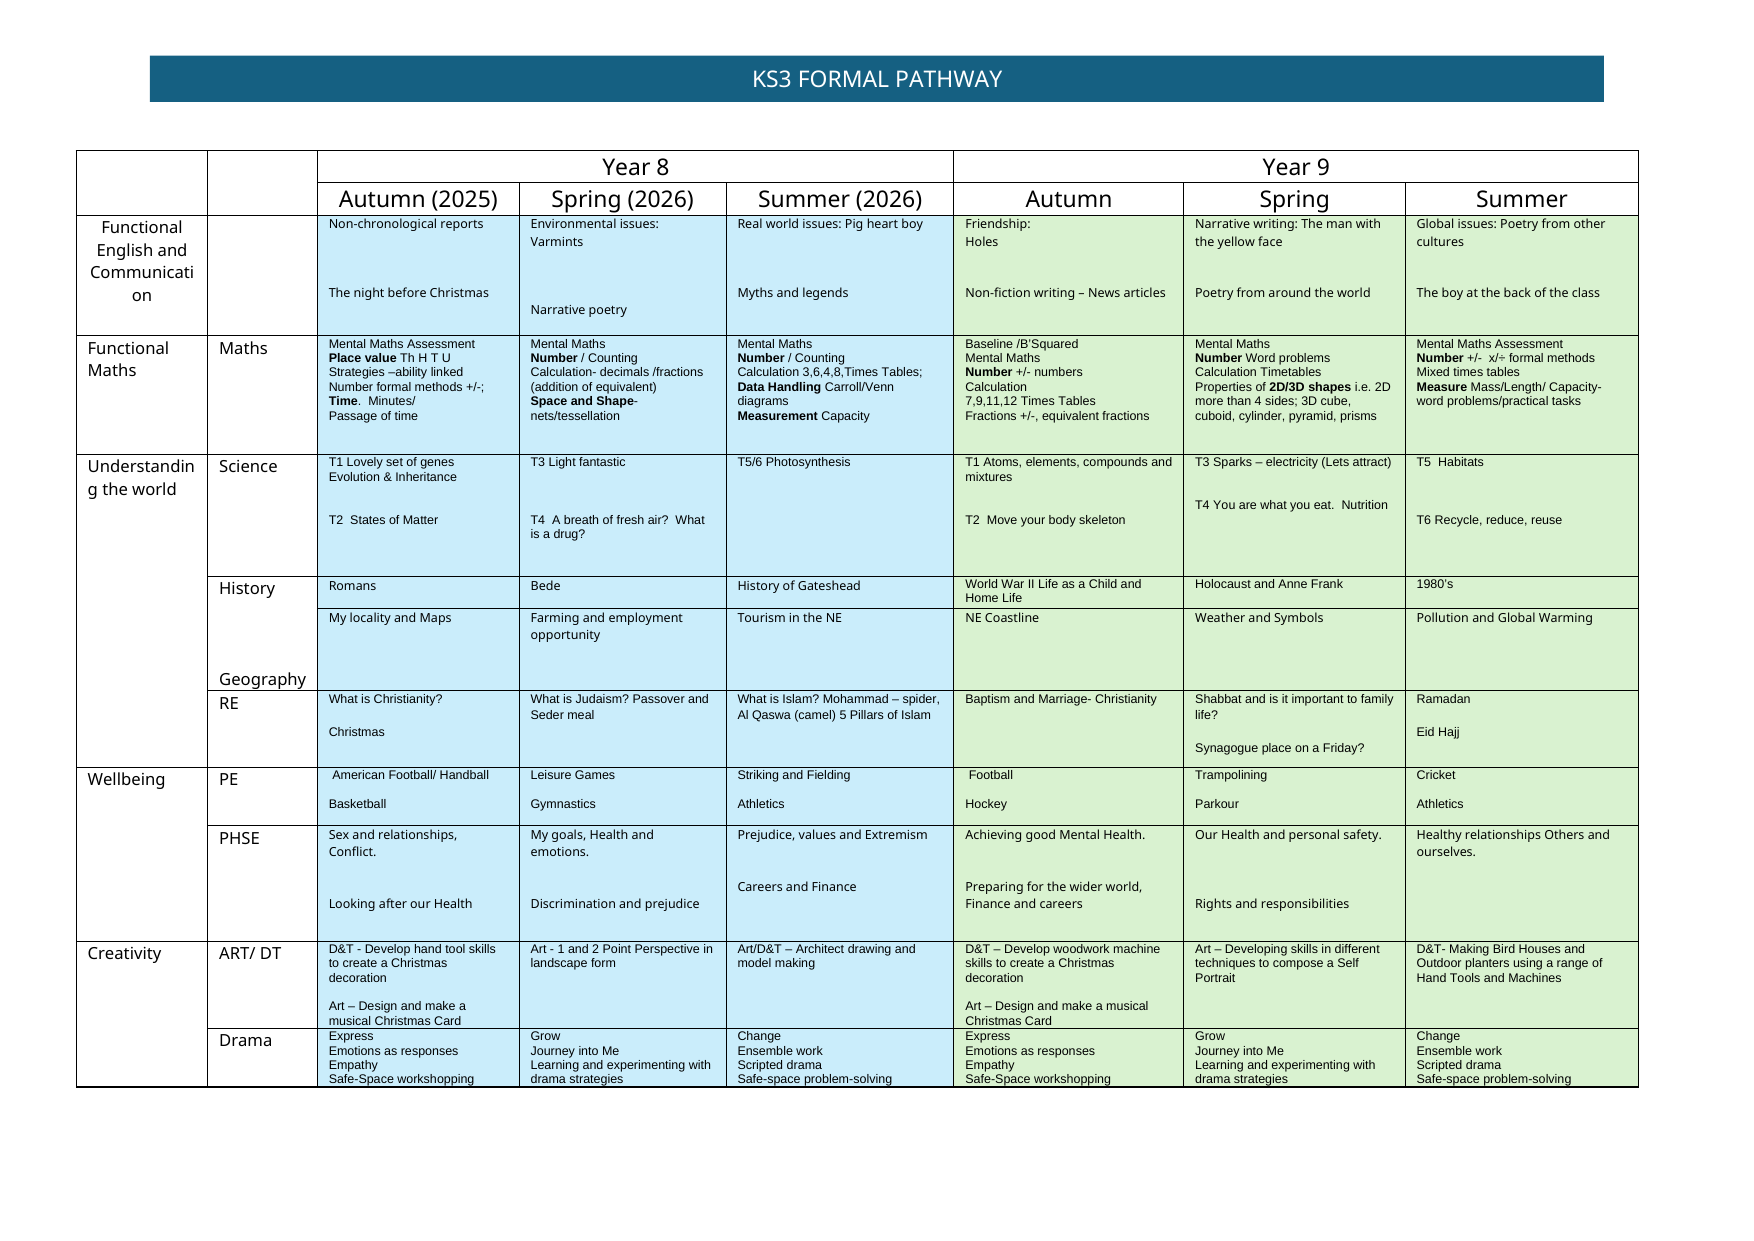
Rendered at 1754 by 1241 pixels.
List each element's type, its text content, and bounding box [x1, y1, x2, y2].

table_cell Pollution and Global Warming [1406, 609, 1638, 690]
table_cell Tourism in the NE [727, 609, 953, 690]
table_cell Prejudice, values and Extremism Careers and Finance [727, 826, 953, 941]
table_cell Striking and Fielding Athletics [727, 768, 953, 825]
table_cell Autumn [954, 183, 1183, 214]
table_cell [208, 216, 317, 335]
table_cell Romans [318, 577, 519, 608]
table_cell Holocaust and Anne Frank [1184, 577, 1405, 608]
table_cell Weather and Symbols [1184, 609, 1405, 690]
table_cell Art - 1 and 2 Point Perspective in landscape form [520, 942, 726, 1028]
table_cell My goals, Health and emotions. Discrimination and prejudice [520, 826, 726, 941]
table_cell T3 Light fantastic T4 A breath of fresh air? What is a drug? [520, 455, 726, 576]
table_cell Sex and relationships, Conflict. Looking after our Health [318, 826, 519, 941]
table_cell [520, 1029, 726, 1086]
table_cell Non-chronological reports The night before Christmas [318, 216, 519, 335]
table_cell Summer (2026) [727, 183, 953, 214]
table_header Year 8 [318, 151, 953, 182]
table_cell History of Gateshead [727, 577, 953, 608]
table_cell PE [208, 768, 317, 825]
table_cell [1184, 1029, 1405, 1086]
table_cell World War II Life as a Child and Home Life [954, 577, 1183, 608]
table_cell Narrative writing: The man with the yellow face Poetry from around the world [1184, 216, 1405, 335]
table_cell Farming and employment opportunity [520, 609, 726, 690]
table_cell ART/ DT [208, 942, 317, 1028]
table_cell Creativity [77, 942, 207, 1086]
table_cell T5 Habitats T6 Recycle, reduce, reuse [1406, 455, 1638, 576]
table_cell Summer [1406, 183, 1638, 214]
table_cell What is Islam? Mohammad – spider, Al Qaswa (camel) 5 Pillars of Islam [727, 691, 953, 767]
table_header [77, 151, 207, 214]
table_cell Art/D&T – Architect drawing and model making [727, 942, 953, 1028]
table_cell Ramadan Eid Hajj [1406, 691, 1638, 767]
table_cell Achieving good Mental Health. Preparing for the wider world, Finance and careers [954, 826, 1183, 941]
table_cell Global issues: Poetry from other cultures The boy at the back of the class [1406, 216, 1638, 335]
table_cell D&T – Develop woodwork machine skills to create a Christmas decoration Art – Design and make a musical Christmas Card [954, 942, 1183, 1028]
table_cell Autumn (2025) [318, 183, 519, 214]
table_cell Healthy relationships Others and ourselves. [1406, 826, 1638, 941]
table_cell Leisure Games Gymnastics [520, 768, 726, 825]
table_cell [318, 1029, 519, 1086]
table_cell Art – Developing skills in different techniques to compose a Self Portrait [1184, 942, 1405, 1028]
table_cell Environmental issues: Varmints Narrative poetry [520, 216, 726, 335]
table_cell Functional English and Communication [77, 216, 207, 335]
table_cell Functional Maths [77, 336, 207, 454]
table_cell Football Hockey [954, 768, 1183, 825]
table_cell Real world issues: Pig heart boy Myths and legends [727, 216, 953, 335]
table_cell Spring (2026) [520, 183, 726, 214]
table_cell Understanding the world [77, 455, 207, 767]
table_cell Mental Maths Number / Counting Calculation- decimals /fractions (addition of equivalent) Space and Shape- nets/tessellation [520, 336, 726, 454]
table_cell Mental Maths Assessment Place value Th H T U Strategies –ability linked Number formal methods +/-; Time. Minutes/ Passage of time [318, 336, 519, 454]
table_cell Baseline /B’Squared Mental Maths Number +/- numbers Calculation 7,9,11,12 Times Tables Fractions +/-, equivalent fractions [954, 336, 1183, 454]
table_cell Mental Maths Number Word problems Calculation Timetables Properties of 2D/3D shapes i.e. 2D more than 4 sides; 3D cube, cuboid, cylinder, pyramid, prisms [1184, 336, 1405, 454]
table_cell Baptism and Marriage- Christianity [954, 691, 1183, 767]
table_cell Drama [208, 1029, 317, 1086]
table_cell Shabbat and is it important to family life? Synagogue place on a Friday? [1184, 691, 1405, 767]
table_cell Mental Maths Assessment Number +/- x/÷ formal methods Mixed times tables Measure Mass/Length/ Capacity- word problems/practical tasks [1406, 336, 1638, 454]
table_cell Maths [208, 336, 317, 454]
table_cell T1 Atoms, elements, compounds and mixtures T2 Move your body skeleton [954, 455, 1183, 576]
table_cell American Football/ Handball Basketball [318, 768, 519, 825]
table_cell 1980’s [1406, 577, 1638, 608]
table_cell T3 Sparks – electricity (Lets attract) T4 You are what you eat. Nutrition [1184, 455, 1405, 576]
table_cell Cricket Athletics [1406, 768, 1638, 825]
table_cell PHSE [208, 826, 317, 941]
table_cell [727, 1029, 953, 1086]
table_cell History Geography [208, 577, 317, 690]
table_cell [1406, 1029, 1638, 1086]
table_cell D&T- Making Bird Houses and Outdoor planters using a range of Hand Tools and Machines [1406, 942, 1638, 1028]
table_cell What is Christianity? Christmas [318, 691, 519, 767]
table_header Year 9 [954, 151, 1638, 182]
table_cell Our Health and personal safety. Rights and responsibilities [1184, 826, 1405, 941]
table_cell Science [208, 455, 317, 576]
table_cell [954, 1029, 1183, 1086]
table_cell Wellbeing [77, 768, 207, 941]
table_cell Bede [520, 577, 726, 608]
table_header [208, 151, 317, 214]
table_cell What is Judaism? Passover and Seder meal [520, 691, 726, 767]
table_cell T5/6 Photosynthesis [727, 455, 953, 576]
table_cell RE [208, 691, 317, 767]
table_cell D&T - Develop hand tool skills to create a Christmas decoration Art – Design and make a musical Christmas Card [318, 942, 519, 1028]
table_cell Spring [1184, 183, 1405, 214]
table_cell My locality and Maps [318, 609, 519, 690]
table_cell NE Coastline [954, 609, 1183, 690]
table_cell Friendship: Holes Non-fiction writing – News articles [954, 216, 1183, 335]
table_cell T1 Lovely set of genes Evolution & Inheritance T2 States of Matter [318, 455, 519, 576]
table_cell Mental Maths Number / Counting Calculation 3,6,4,8,Times Tables; Data Handling Carroll/Venn diagrams Measurement Capacity [727, 336, 953, 454]
table_cell Trampolining Parkour [1184, 768, 1405, 825]
